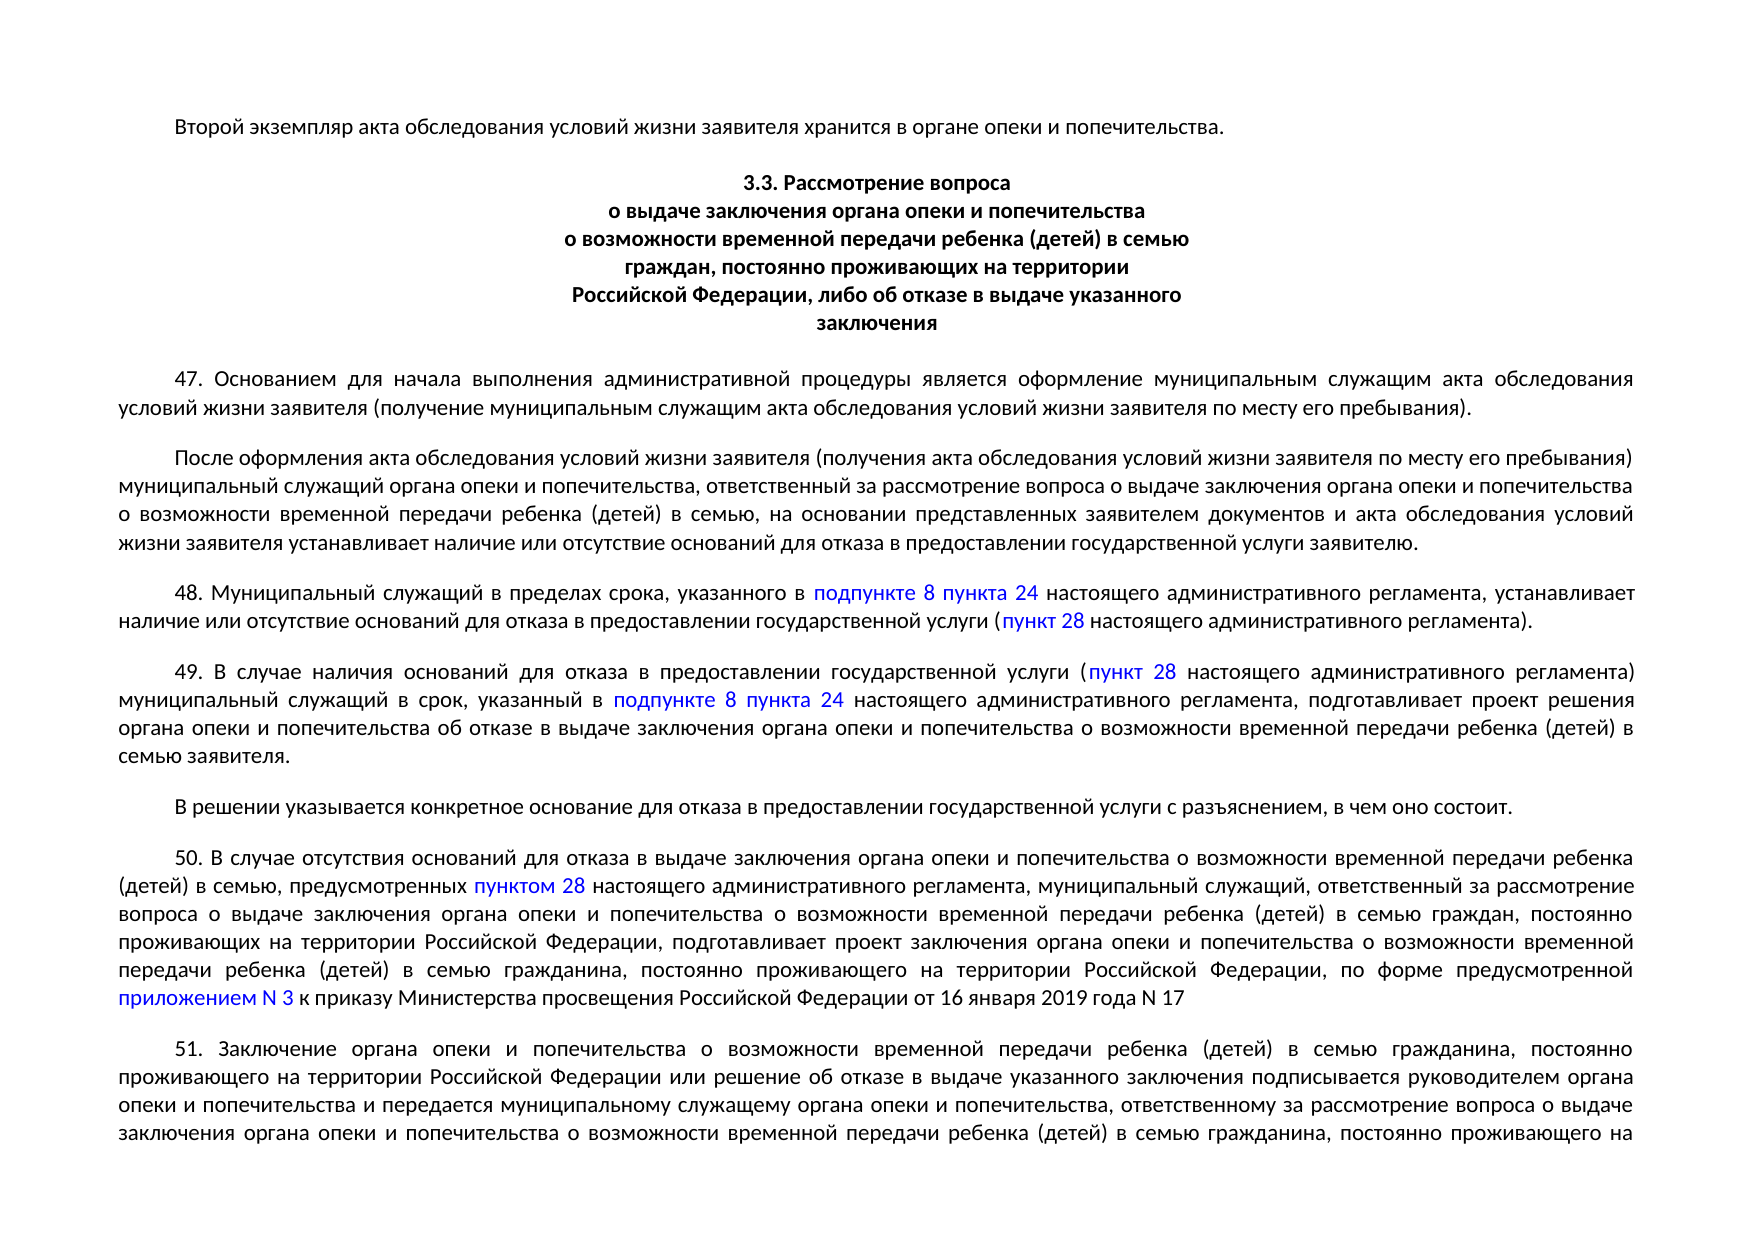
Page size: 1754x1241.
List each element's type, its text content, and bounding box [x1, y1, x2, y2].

title граждан, постоянно проживающих на территории [118, 252, 1636, 281]
text 48. Муниципальный служащий в пределах срока, указанного в подпункте 8 пункта 24 настоящего административного регламента, устанавливает наличие или отсутствие оснований для отказа в предоставлении государственной услуги (пункт 28 настоящего административного регламента). [118, 578, 1636, 634]
text 47. Основанием для начала выполнения административной процедуры является оформление муниципальным служащим акта обследования условий жизни заявителя (получение муниципальным служащим акта обследования условий жизни заявителя по месту его пребывания). [118, 364, 1636, 421]
text После оформления акта обследования условий жизни заявителя (получения акта обследования условий жизни заявителя по месту его пребывания) муниципальный служащий органа опеки и попечительства, ответственный за рассмотрение вопроса о выдаче заключения органа опеки и попечительства о возможности временной передачи ребенка (детей) в семью, на основании представленных заявителем документов и акта обследования условий жизни заявителя устанавливает наличие или отсутствие оснований для отказа в предоставлении государственной услуги заявителю. [118, 443, 1636, 556]
title о возможности временной передачи ребенка (детей) в семью [118, 224, 1636, 252]
text Второй экземпляр акта обследования условий жизни заявителя хранится в органе опеки и попечительства. [118, 112, 1636, 140]
title заключения [118, 308, 1636, 337]
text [118, 1034, 1636, 1147]
title Российской Федерации, либо об отказе в выдаче указанного [118, 281, 1636, 308]
text В решении указывается конкретное основание для отказа в предоставлении государственной услуги с разъяснением, в чем оно состоит. [118, 792, 1636, 821]
title 3.3. Рассмотрение вопроса [118, 168, 1636, 196]
title о выдаче заключения органа опеки и попечительства [118, 196, 1636, 224]
text 50. В случае отсутствия оснований для отказа в выдаче заключения органа опеки и попечительства о возможности временной передачи ребенка (детей) в семью, предусмотренных пунктом 28 настоящего административного регламента, муниципальный служащий, ответственный за рассмотрение вопроса о выдаче заключения органа опеки и попечительства о возможности временной передачи ребенка (детей) в семью граждан, постоянно проживающих на территории Российской Федерации, подготавливает проект заключения органа опеки и попечительства о возможности временной передачи ребенка (детей) в семью гражданина, постоянно проживающего на территории Российской Федерации, по форме предусмотренной приложением N 3 к приказу Министерства просвещения Российской Федерации от 16 января 2019 года N 17 [118, 843, 1636, 1012]
text 49. В случае наличия оснований для отказа в предоставлении государственной услуги (пункт 28 настоящего административного регламента) муниципальный служащий в срок, указанный в подпункте 8 пункта 24 настоящего административного регламента, подготавливает проект решения органа опеки и попечительства об отказе в выдаче заключения органа опеки и попечительства о возможности временной передачи ребенка (детей) в семью заявителя. [118, 657, 1636, 769]
